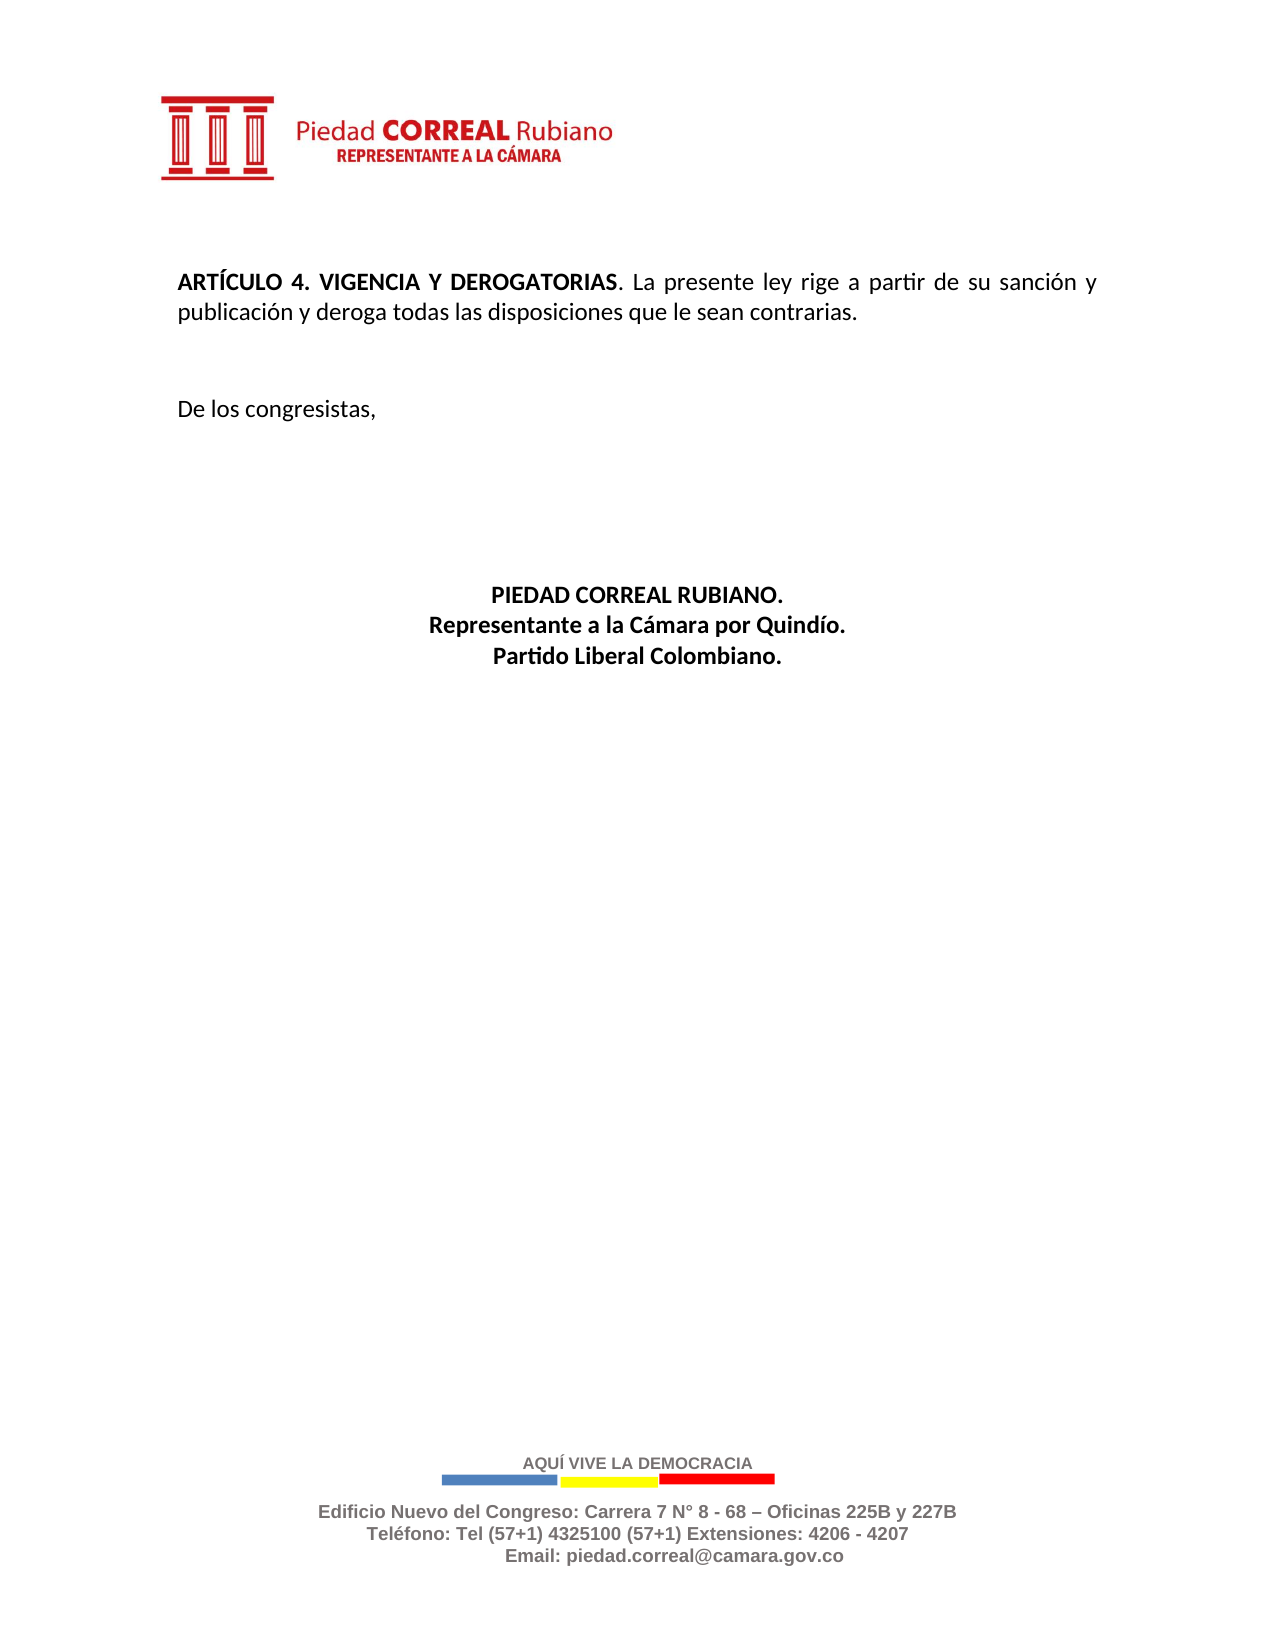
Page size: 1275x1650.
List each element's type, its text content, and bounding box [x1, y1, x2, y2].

text Representante a la Cámara por Quindío. [177, 609, 1098, 640]
text PIEDAD CORREAL RUBIANO. [177, 579, 1098, 609]
picture [151, 88, 621, 183]
text ARTÍCULO 4. VIGENCIA Y DEROGATORIAS. La presente ley rige a partir de su sanción y publicación y deroga todas las disposiciones que le sean contrarias. [177, 266, 1098, 327]
text De los congresistas, [177, 393, 1098, 423]
text Partido Liberal Colombiano. [177, 640, 1098, 670]
